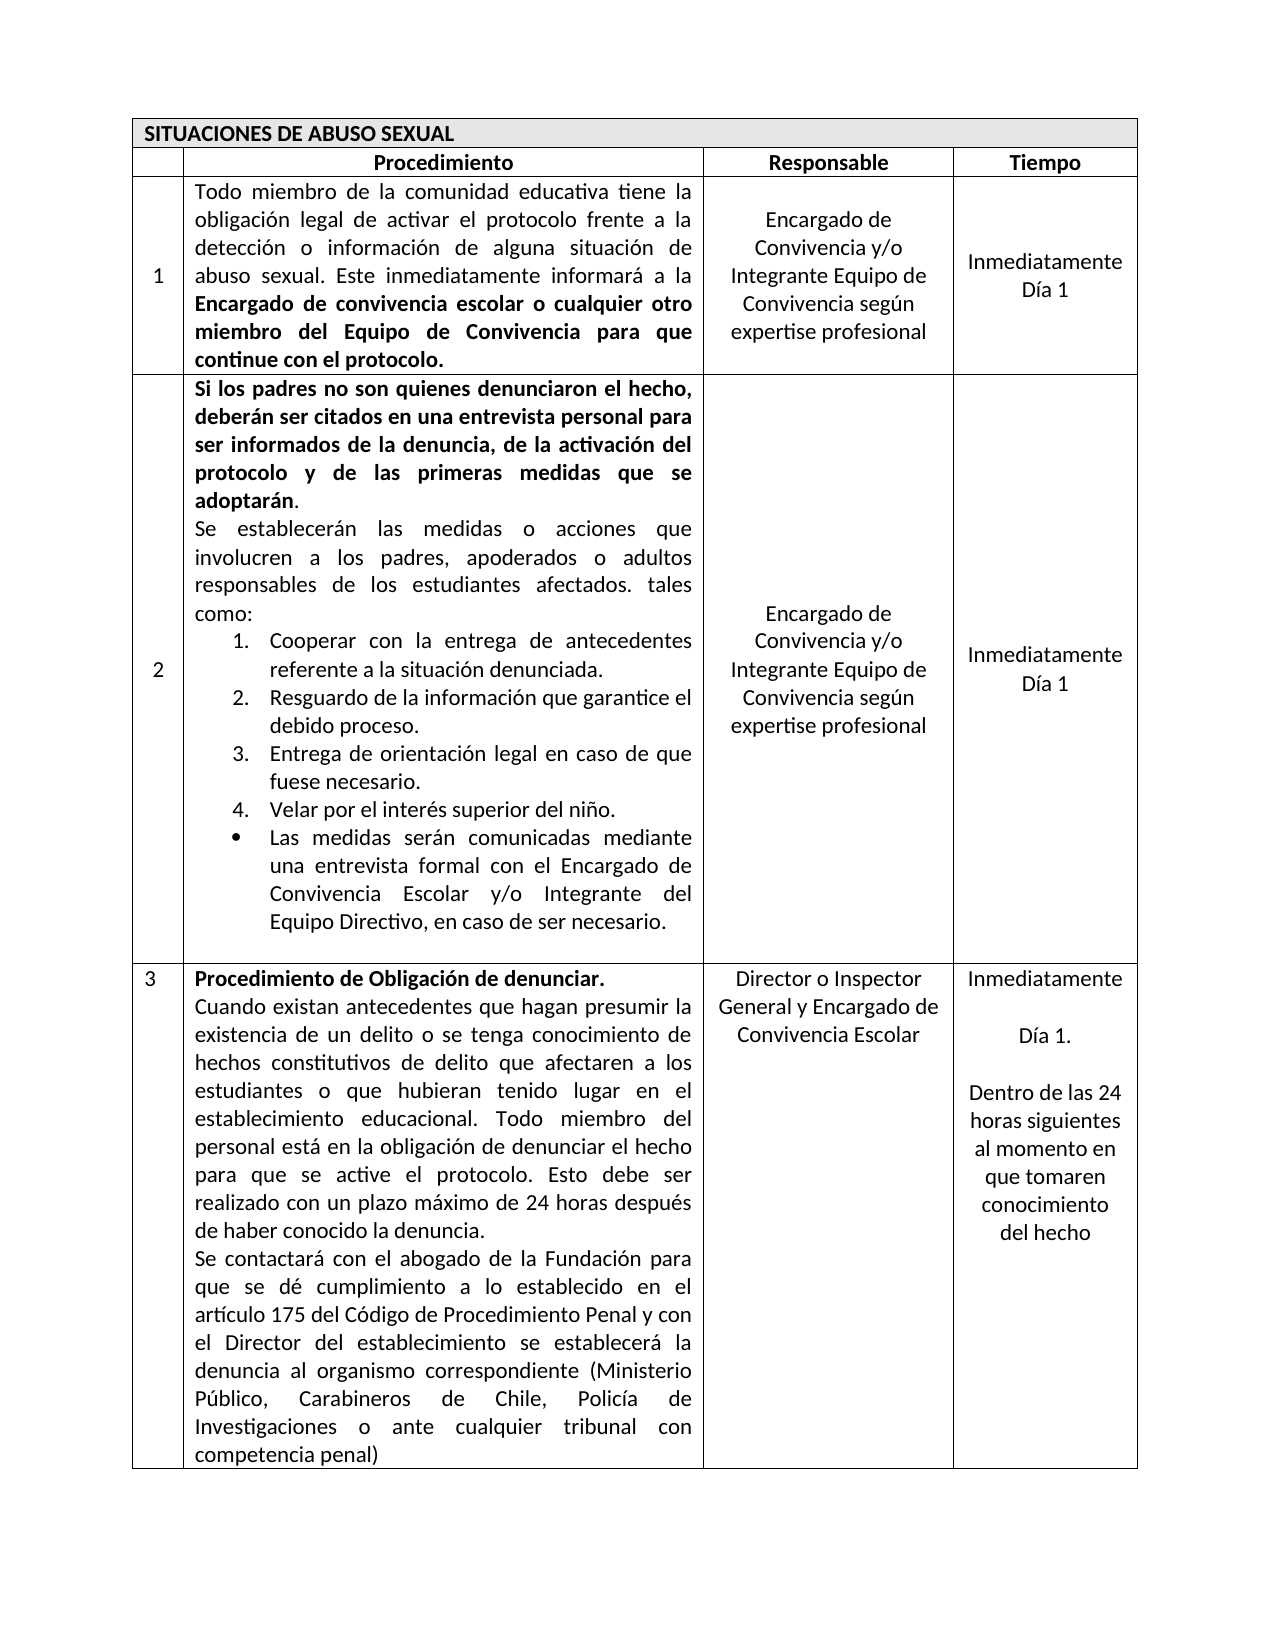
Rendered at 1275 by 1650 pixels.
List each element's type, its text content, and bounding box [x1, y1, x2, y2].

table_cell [704, 964, 953, 1468]
table_cell Tiempo [954, 148, 1137, 176]
table_header SITUACIONES DE ABUSO SEXUAL [133, 119, 1137, 147]
table_cell 1 [133, 177, 183, 373]
table_cell 3 [133, 964, 183, 1468]
table_cell [133, 148, 183, 176]
table_cell Todo miembro de la comunidad educativa tiene la obligación legal de activar el protocolo frente a la detección o información de alguna situación de abuso sexual. Este inmediatamente informará a la Encargado de convivencia escolar o cualquier otro miembro del Equipo de Convivencia para que continue con el protocolo. [184, 177, 703, 373]
table_cell Inmediatamente Día 1 [954, 177, 1137, 373]
table_cell Encargado de Convivencia y/o Integrante Equipo de Convivencia según expertise profesional [704, 375, 953, 963]
table_cell Si los padres no son quienes denunciaron el hecho, deberán ser citados en una entrevista personal para ser informados de la denuncia, de la activación del protocolo y de las primeras medidas que se adoptarán. Se establecerán las medidas o acciones que involucren a los padres, apoderados o adultos responsables de los estudiantes afectados. tales como: Cooperar con la entrega de antecedentes referente a la situación denunciada. Resguardo de la información que garantice el debido proceso. Entrega de orientación legal en caso de que fuese necesario. Velar por el interés superior del niño. Las medidas serán comunicadas mediante una entrevista formal con el Encargado de Convivencia Escolar y/o Integrante del Equipo Directivo, en caso de ser necesario. [184, 375, 703, 963]
table_cell Procedimiento [184, 148, 703, 176]
table_cell Responsable [704, 148, 953, 176]
table_cell 2 [133, 375, 183, 963]
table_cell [184, 964, 703, 1468]
table_cell Inmediatamente Día 1 [954, 375, 1137, 963]
table_cell Encargado de Convivencia y/o Integrante Equipo de Convivencia según expertise profesional [704, 177, 953, 373]
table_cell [954, 964, 1137, 1468]
